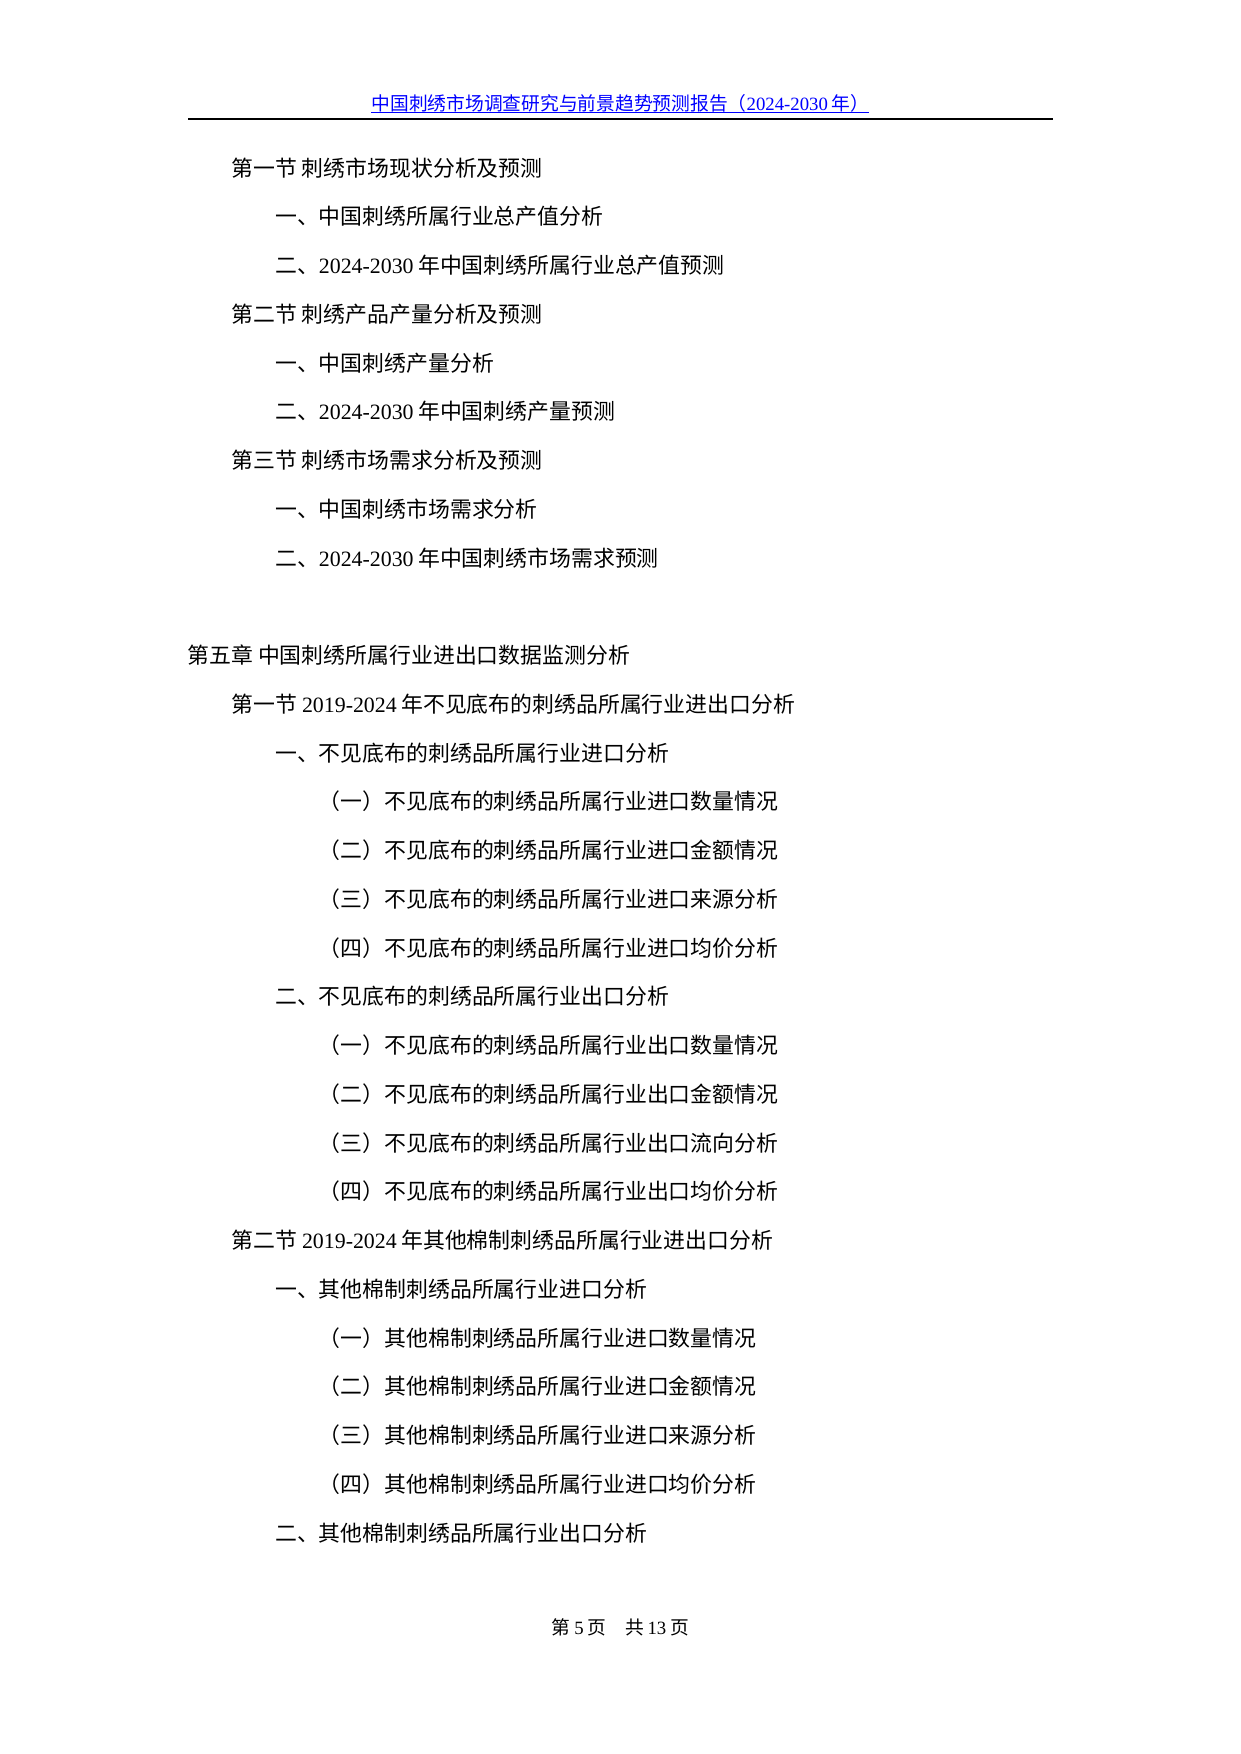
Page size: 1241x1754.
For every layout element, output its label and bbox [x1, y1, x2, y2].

text [187, 150, 1053, 1548]
